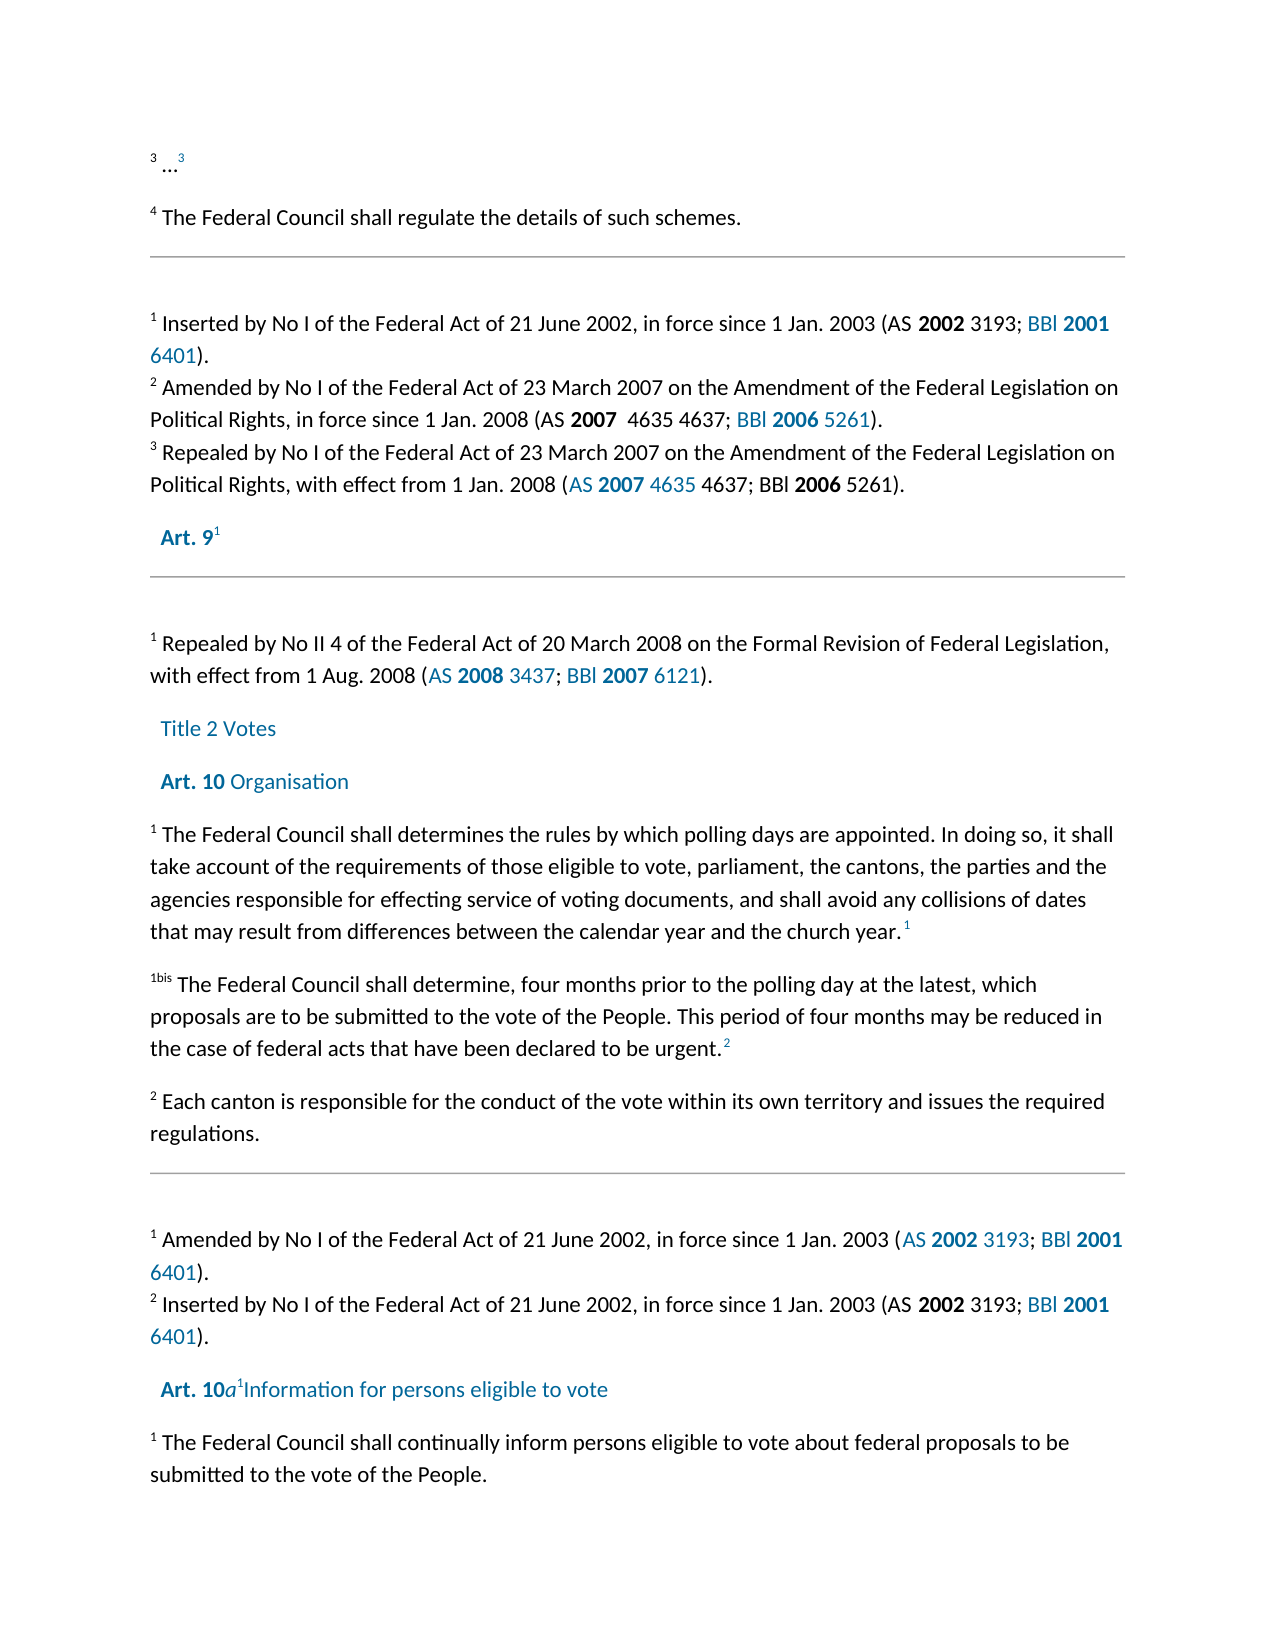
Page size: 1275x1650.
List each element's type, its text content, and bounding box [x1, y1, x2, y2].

text 1 Inserted by No I of the Federal Act of 21 June 2002, in force since 1 Jan. 2003 (AS 2002 3193; BBl 2001 6401). 2 Amended by No I of the Federal Act of 23 March 2007 on the Amendment of the Federal Legislation on Political Rights, in force since 1 Jan. 2008 (AS 2007 4635 4637; BBl 2006 5261). 3 Repealed by No I of the Federal Act of 23 March 2007 on the Amendment of the Federal Legislation on Political Rights, with effect from 1 Jan. 2008 (AS 2007 4635 4637; BBl 2006 5261). [150, 309, 1125, 498]
text Art. 10a1Information for persons eligible to vote [150, 1375, 1125, 1403]
text Art. 91 [150, 523, 1125, 551]
text Art. 10 Organisation [150, 767, 1125, 795]
text 1 The Federal Council shall determines the rules by which polling days are appointed. In doing so, it shall take account of the requirements of those eligible to vote, parliament, the cantons, the parties and the agencies responsible for effecting service of voting documents, and shall avoid any collisions of dates that may result from differences between the calendar year and the church year.1 [150, 820, 1125, 945]
text 3 …3 [150, 150, 1125, 178]
text 1 Repealed by No II 4 of the Federal Act of 20 March 2008 on the Formal Revision of Federal Legislation, with effect from 1 Aug. 2008 (AS 2008 3437; BBl 2007 6121). [150, 629, 1125, 689]
text 2 Each canton is responsible for the conduct of the vote within its own territory and issues the required regulations. [150, 1087, 1125, 1147]
text 1bis The Federal Council shall determine, four months prior to the polling day at the latest, which proposals are to be submitted to the vote of the People. This period of four months may be reduced in the case of federal acts that have been declared to be urgent.2 [150, 970, 1125, 1062]
text 4 The Federal Council shall regulate the details of such schemes. [150, 203, 1125, 231]
text 1 Amended by No I of the Federal Act of 21 June 2002, in force since 1 Jan. 2003 (AS 2002 3193; BBl 2001 6401). 2 Inserted by No I of the Federal Act of 21 June 2002, in force since 1 Jan. 2003 (AS 2002 3193; BBl 2001 6401). [150, 1226, 1125, 1350]
text Title 2 Votes [150, 714, 1125, 742]
text 1 The Federal Council shall continually inform persons eligible to vote about federal proposals to be submitted to the vote of the People. [150, 1428, 1125, 1488]
